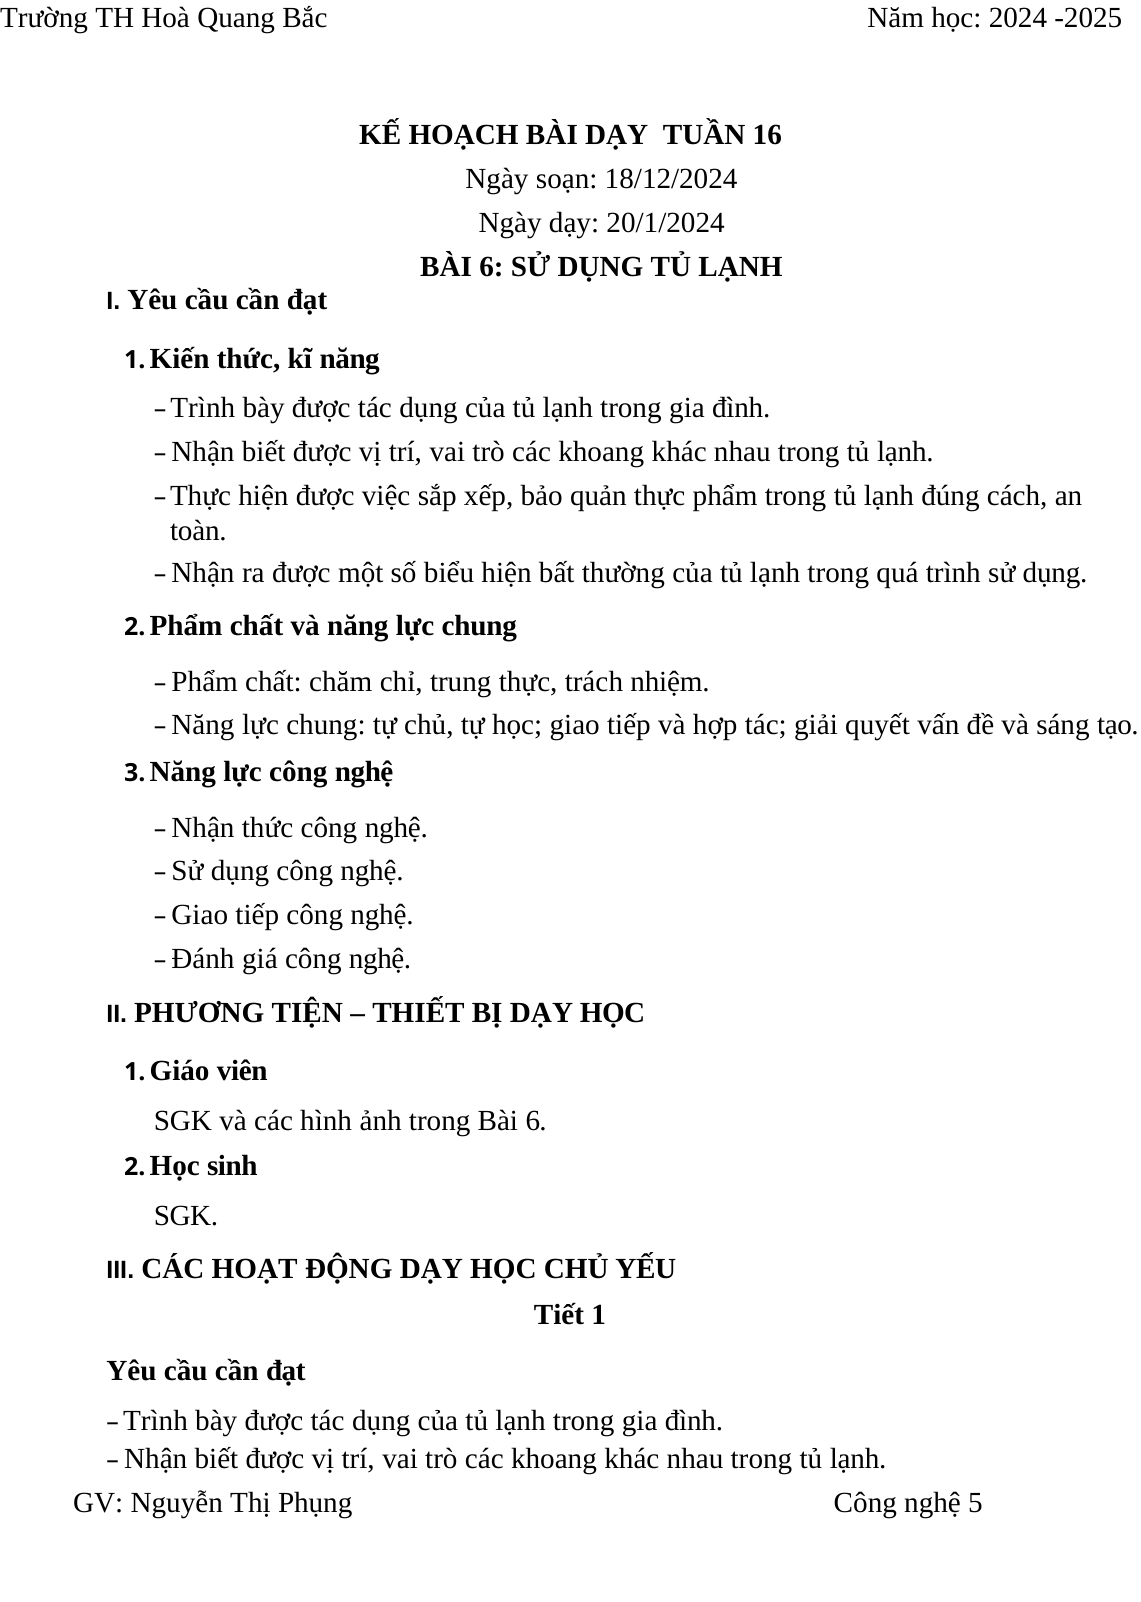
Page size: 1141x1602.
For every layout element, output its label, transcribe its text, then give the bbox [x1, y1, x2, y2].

list Nhận biết được vị trí, vai trò các khoang khác nhau trong tủ lạnh. [106, 1441, 1141, 1476]
list Trình bày được tác dụng của tủ lạnh trong gia đình. [106, 1403, 1141, 1438]
list Năng lực chung: tự chủ, tự học; giao tiếp và hợp tác; giải quyết vấn đề và sáng tạo. [153, 707, 1141, 742]
text Ngày soạn: 18/12/2024 [62, 161, 1141, 194]
subtitle Tiết 1 [0, 1297, 1141, 1331]
text SGK và các hình ảnh trong Bài 6. [153, 1103, 1141, 1136]
list Giao tiếp công nghệ. [153, 897, 1141, 932]
text KẾ HOẠCH BÀI DẠY TUẦN 16 [0, 117, 1141, 150]
text SGK. [153, 1198, 1141, 1232]
subtitle Giáo viên [124, 1053, 1141, 1088]
list Nhận ra được một số biểu hiện bất thường của tủ lạnh trong quá trình sử dụng. [153, 556, 1141, 590]
list Sử dụng công nghệ. [153, 853, 1141, 888]
list Phẩm chất: chăm chỉ, trung thực, trách nhiệm. [153, 664, 1141, 698]
list Đánh giá công nghệ. [153, 941, 1141, 976]
text BÀI 6: SỬ DỤNG TỦ LẠNH [62, 249, 1141, 282]
text Yêu cầu cần đạt [106, 1353, 1141, 1387]
subtitle Năng lực công nghệ [124, 754, 1141, 789]
subtitle Phẩm chất và năng lực chung [124, 608, 1141, 643]
text Ngày dạy: 20/1/2024 [62, 205, 1141, 238]
subtitle PHƯƠNG TIỆN – THIẾT BỊ DẠY HỌC [106, 995, 1141, 1028]
list Nhận thức công nghệ. [153, 810, 1141, 844]
list Yêu cầu cần đạt [106, 282, 1141, 316]
subtitle Kiến thức, kĩ năng [124, 341, 1141, 376]
subtitle CÁC HOẠT ĐỘNG DẠY HỌC CHỦ YẾU [106, 1251, 1141, 1284]
subtitle Học sinh [124, 1148, 1141, 1183]
list Trình bày được tác dụng của tủ lạnh trong gia đình. [153, 391, 1141, 425]
list Thực hiện được việc sắp xếp, bảo quản thực phẩm trong tủ lạnh đúng cách, an toàn. [153, 478, 1141, 546]
list Nhận biết được vị trí, vai trò các khoang khác nhau trong tủ lạnh. [153, 434, 1141, 469]
